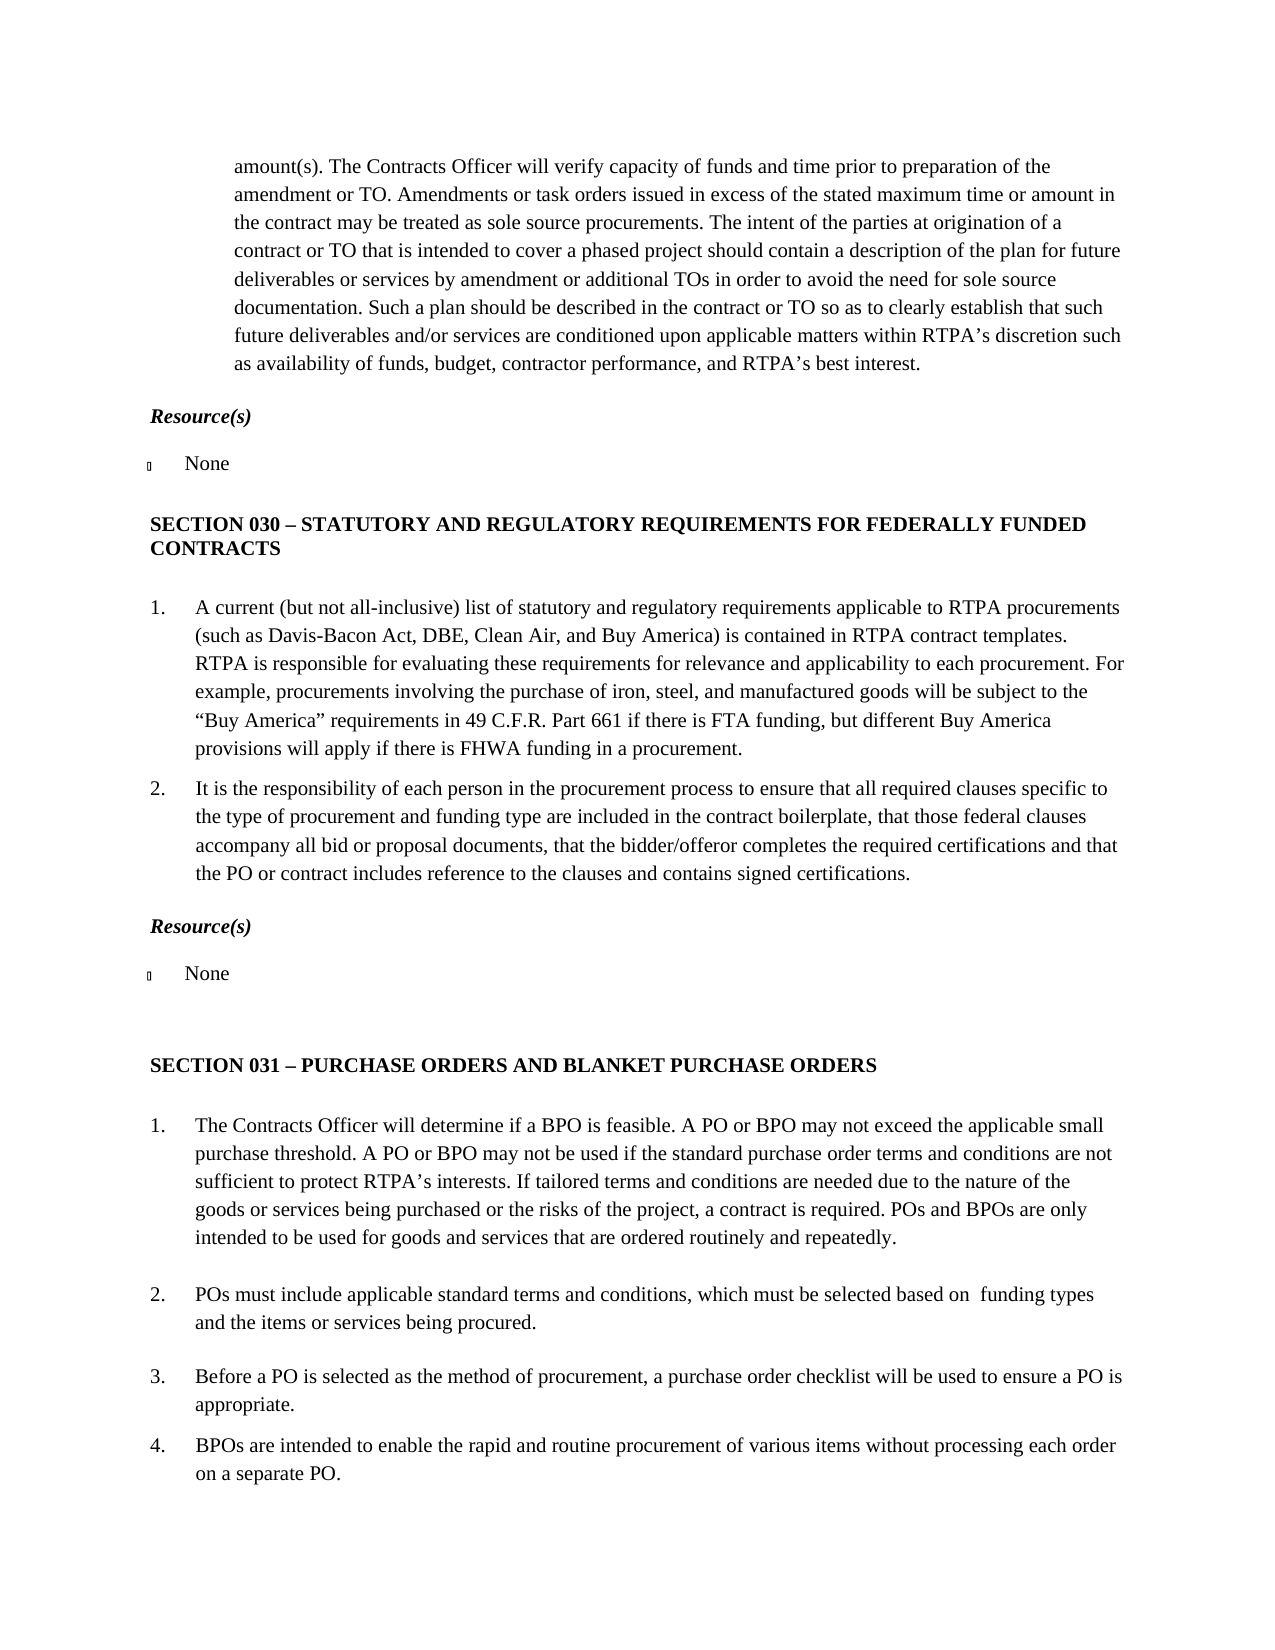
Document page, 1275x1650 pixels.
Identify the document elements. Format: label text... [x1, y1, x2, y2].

subtitle SECTION 030 – STATUTORY AND REGULATORY REQUIREMENTS FOR FEDERALLY FUNDED CONTRACTS [150, 487, 1125, 560]
list The Contracts Officer will determine if a BPO is feasible. A PO or BPO may not exceed the applicable small purchase threshold. A PO or BPO may not be used if the standard purchase order terms and conditions are not sufficient to protect RTPA’s interests. If tailored terms and conditions are needed due to the nature of the goods or services being purchased or the risks of the project, a contract is required. POs and BPOs are only intended to be used for goods and services that are ordered routinely and repeatedly. [150, 1109, 1125, 1249]
subtitle Resource(s) [150, 400, 1125, 428]
list Before a PO is selected as the method of procurement, a purchase order checklist will be used to ensure a PO is appropriate. [150, 1360, 1125, 1416]
list POs must include applicable standard terms and conditions, which must be selected based on funding types and the items or services being procured. [150, 1277, 1125, 1334]
subtitle SECTION 031 – PURCHASE ORDERS AND BLANKET PURCHASE ORDERS [150, 1053, 1125, 1077]
subtitle Resource(s) [150, 910, 1125, 938]
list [196, 150, 1125, 375]
text None [147, 447, 1125, 475]
list It is the responsibility of each person in the procurement process to ensure that all required clauses specific to the type of procurement and funding type are included in the contract boilerplate, that those federal clauses accompany all bid or proposal documents, that the bidder/offeror completes the required certifications and that the PO or contract includes reference to the clauses and contains signed certifications. [150, 772, 1125, 885]
text BPOs are intended to enable the rapid and routine procurement of various items without processing each order on a separate PO. [150, 1429, 1125, 1485]
text None [147, 957, 1125, 985]
list A current (but not all-inclusive) list of statutory and regulatory requirements applicable to RTPA procurements (such as Davis-Bacon Act, DBE, Clean Air, and Buy America) is contained in RTPA contract templates. RTPA is responsible for evaluating these requirements for relevance and applicability to each procurement. For example, procurements involving the purchase of iron, steel, and manufactured goods will be subject to the “Buy America” requirements in 49 C.F.R. Part 661 if there is FTA funding, but different Buy America provisions will apply if there is FHWA funding in a procurement. [150, 591, 1125, 760]
